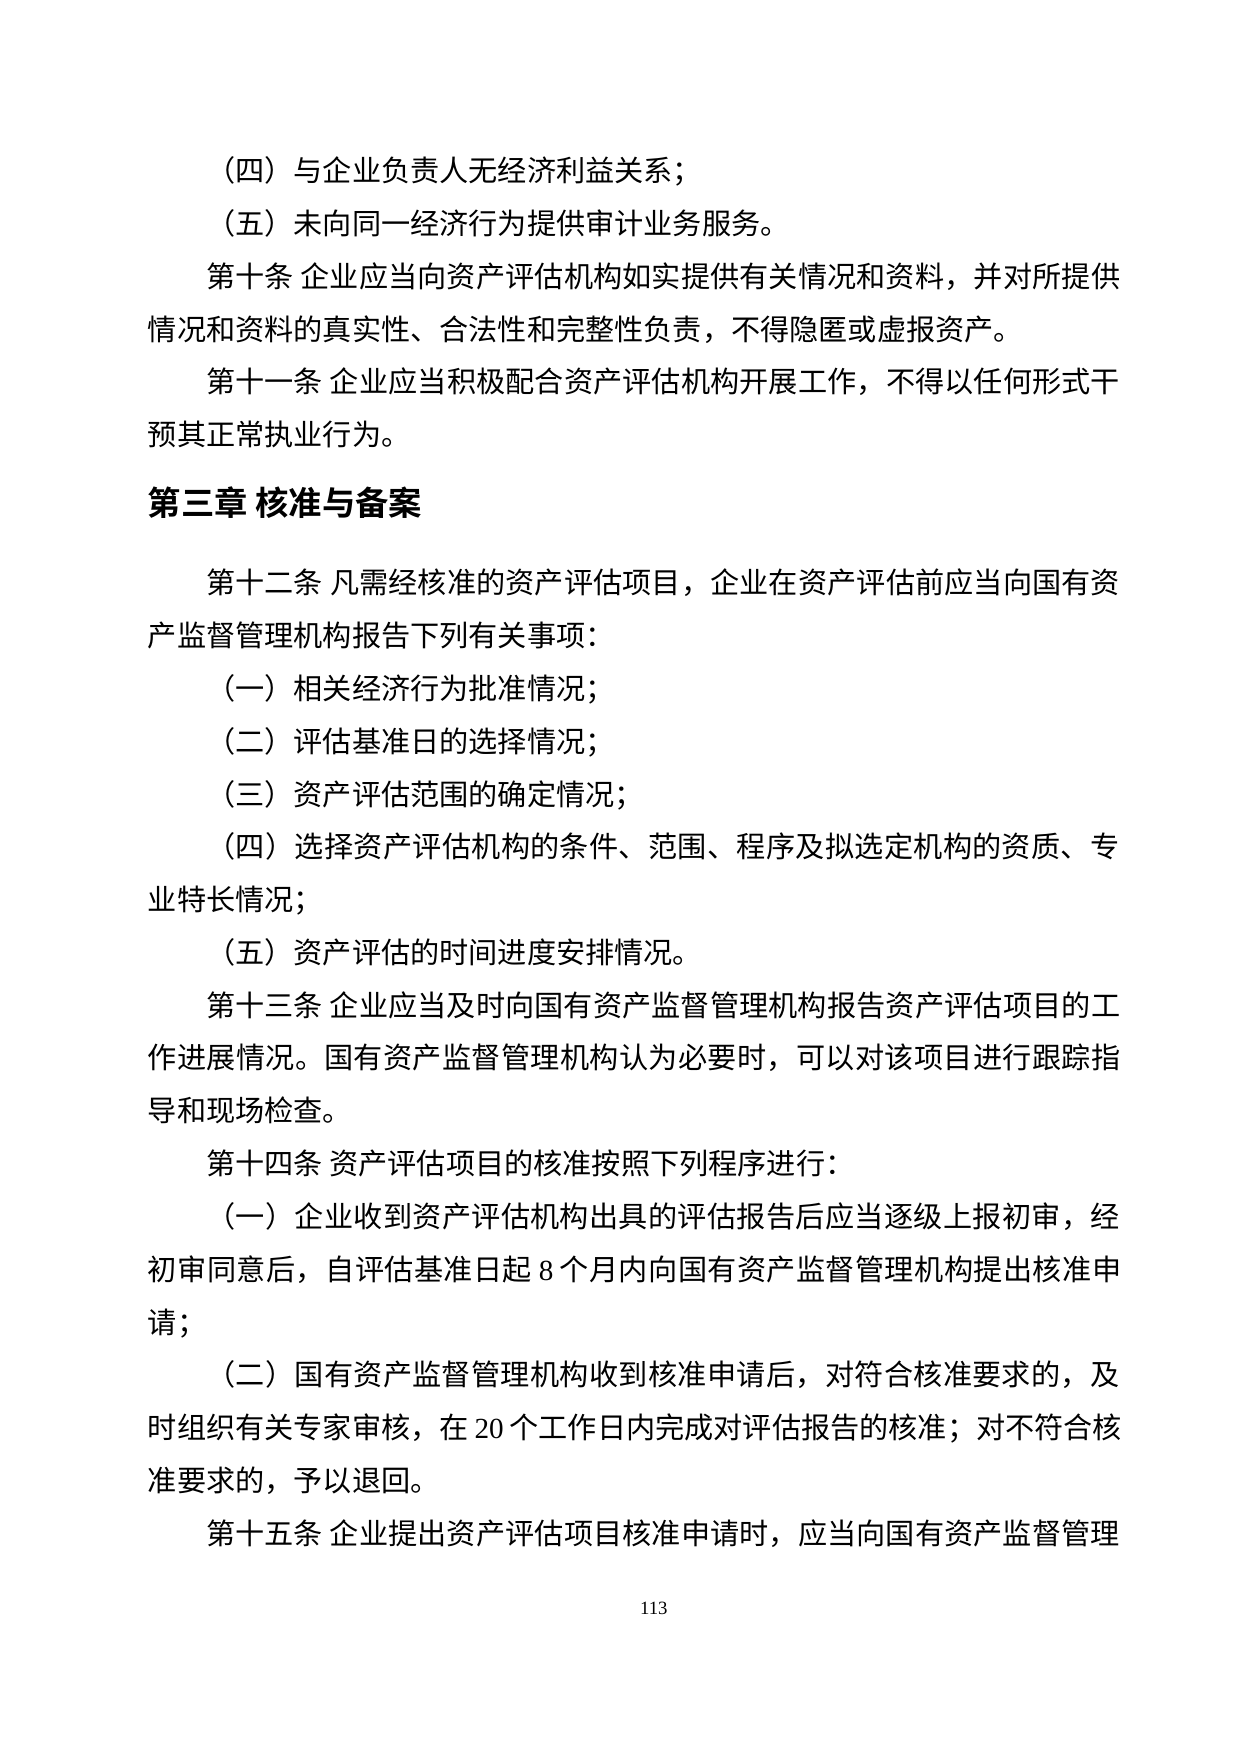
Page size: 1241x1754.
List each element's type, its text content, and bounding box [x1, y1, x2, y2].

text （二）评估基准日的选择情况； [148, 718, 1122, 761]
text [148, 1510, 1122, 1553]
text （二）国有资产监督管理机构收到核准申请后，对符合核准要求的，及时组织有关专家审核，在20个工作日内完成对评估报告的核准；对不符合核准要求的，予以退回。 [148, 1352, 1122, 1500]
subtitle 第三章 核准与备案 [148, 477, 1122, 525]
text （一）相关经济行为批准情况； [148, 665, 1122, 708]
text 第十四条 资产评估项目的核准按照下列程序进行： [148, 1141, 1122, 1183]
text （五）资产评估的时间进度安排情况。 [148, 929, 1122, 972]
text 第十三条 企业应当及时向国有资产监督管理机构报告资产评估项目的工作进展情况。国有资产监督管理机构认为必要时，可以对该项目进行跟踪指导和现场检查。 [148, 982, 1122, 1130]
text 第十一条 企业应当积极配合资产评估机构开展工作，不得以任何形式干预其正常执业行为。 [148, 359, 1122, 454]
text 第十条 企业应当向资产评估机构如实提供有关情况和资料，并对所提供情况和资料的真实性、合法性和完整性负责，不得隐匿或虚报资产。 [148, 253, 1122, 348]
text （四）选择资产评估机构的条件、范围、程序及拟选定机构的资质、专业特长情况； [148, 824, 1122, 919]
text （三）资产评估范围的确定情况； [148, 771, 1122, 813]
text 第十二条 凡需经核准的资产评估项目，企业在资产评估前应当向国有资产监督管理机构报告下列有关事项： [148, 560, 1122, 655]
text （五）未向同一经济行为提供审计业务服务。 [148, 201, 1122, 243]
text （四）与企业负责人无经济利益关系； [148, 148, 1122, 190]
text （一）企业收到资产评估机构出具的评估报告后应当逐级上报初审，经初审同意后，自评估基准日起8个月内向国有资产监督管理机构提出核准申请； [148, 1193, 1122, 1341]
